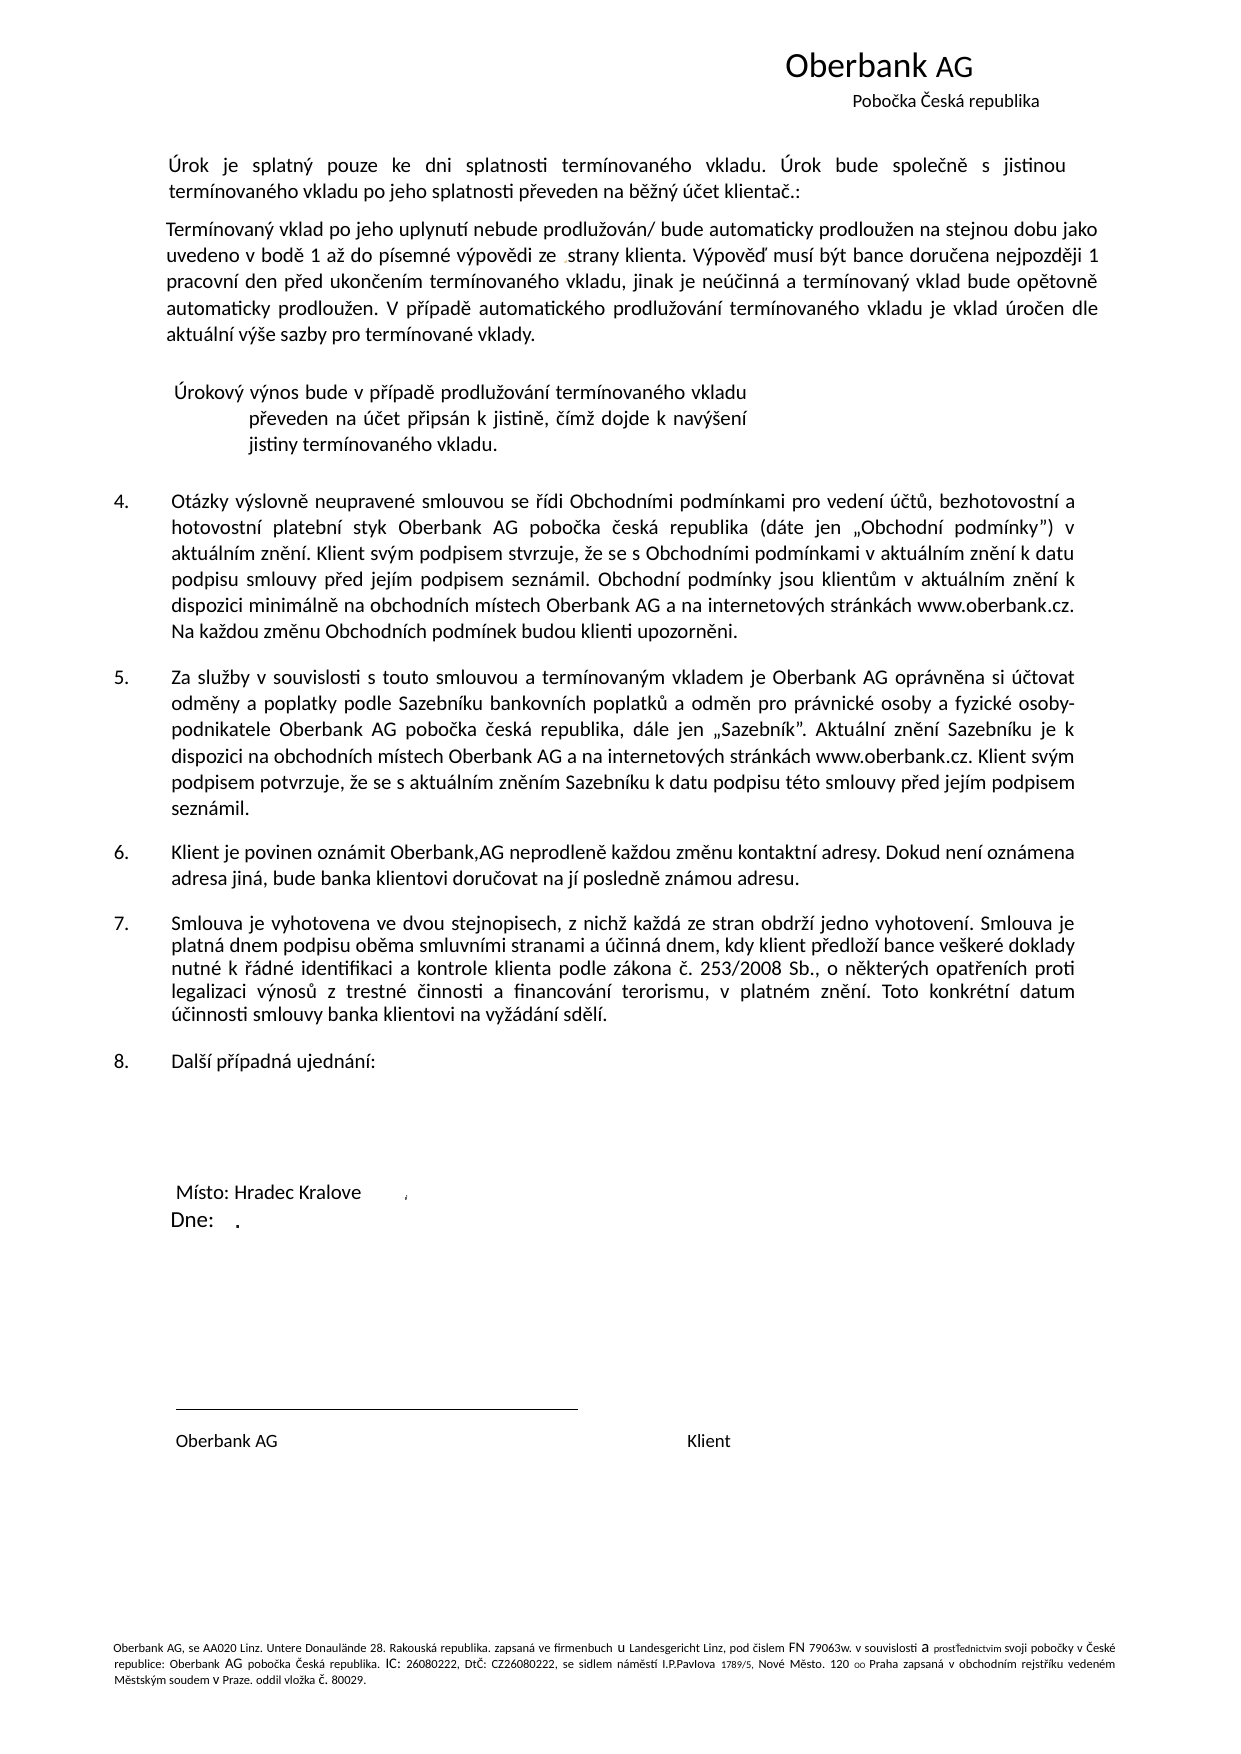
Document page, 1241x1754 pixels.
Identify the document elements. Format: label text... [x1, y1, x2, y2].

text Místo: Hradec Kralove [97, 1179, 1167, 1205]
text Úrokový výnos bude v případě prodlužování termínovaného vkladu převeden na účet připsán k jistině, čímž dojde k navýšení jistiny termínovaného vkladu. [174, 379, 748, 457]
list Otázky výslovně neupravené smlouvou se řídi Obchodními podmínkami pro vedení účtů, bezhotovostní a hotovostní platební styk Oberbank AG pobočka česká republika (dáte jen „Obchodní podmínky”) v aktuálním znění. Klient svým podpisem stvrzuje, že se s Obchodními podmínkami v aktuálním znění k datu podpisu smlouvy před jejím podpisem seznámil. Obchodní podmínky jsou klientům v aktuálním znění k dispozici minimálně na obchodních místech Oberbank AG a na internetových stránkách www.oberbank.cz. Na každou změnu Obchodních podmínek budou klienti upozorněni. [113, 488, 1076, 644]
text Oberbank AG Klient [176, 1429, 1033, 1452]
list Smlouva je vyhotovena ve dvou stejnopisech, z nichž každá ze stran obdrží jedno vyhotovení. Smlouva je platná dnem podpisu oběma smluvními stranami a účinná dnem, kdy klient předloží bance veškeré doklady nutné k řádné identifikaci a kontrole klienta podle zákona č. 253/2008 Sb., o některých opatřeních proti legalizaci výnosů z trestné činnosti a financování terorismu, v platném znění. Toto konkrétní datum účinnosti smlouvy banka klientovi na vyžádání sdělí. [113, 912, 1076, 1026]
text Dne: [97, 1206, 1167, 1234]
list Další případná ujednání: [113, 1049, 1076, 1074]
list Klient je povinen oznámit Oberbank,AG neprodleně každou změnu kontaktní adresy. Dokud není oznámena adresa jiná, bude banka klientovi doručovat na jí posledně známou adresu. [113, 839, 1076, 890]
text Termínovaný vklad po jeho uplynutí nebude prodlužován/ bude automaticky prodloužen na stejnou dobu jako uvedeno v bodě 1 až do písemné výpovědi ze strany klienta. Výpověď musí být bance doručena nejpozději 1 pracovní den před ukončením termínovaného vkladu, jinak je neúčinná a termínovaný vklad bude opětovně automaticky prodloužen. V případě automatického prodlužování termínovaného vkladu je vklad úročen dle aktuální výše sazby pro termínované vklady. [166, 216, 1100, 346]
text Úrok je splatný pouze ke dni splatnosti termínovaného vkladu. Úrok bude společně s jistinou termínovaného vkladu po jeho splatnosti převeden na běžný účet klientač.: [168, 152, 1068, 204]
list Za služby v souvislosti s touto smlouvou a termínovaným vkladem je Oberbank AG oprávněna si účtovat odměny a poplatky podle Sazebníku bankovních poplatků a odměn pro právnické osoby a fyzické osoby-podnikatele Oberbank AG pobočka česká republika, dále jen „Sazebník”. Aktuální znění Sazebníku je k dispozici na obchodních místech Oberbank AG a na internetových stránkách www.oberbank.cz. Klient svým podpisem potvrzuje, že se s aktuálním zněním Sazebníku k datu podpisu této smlouvy před jejím podpisem seznámil. [113, 664, 1076, 821]
